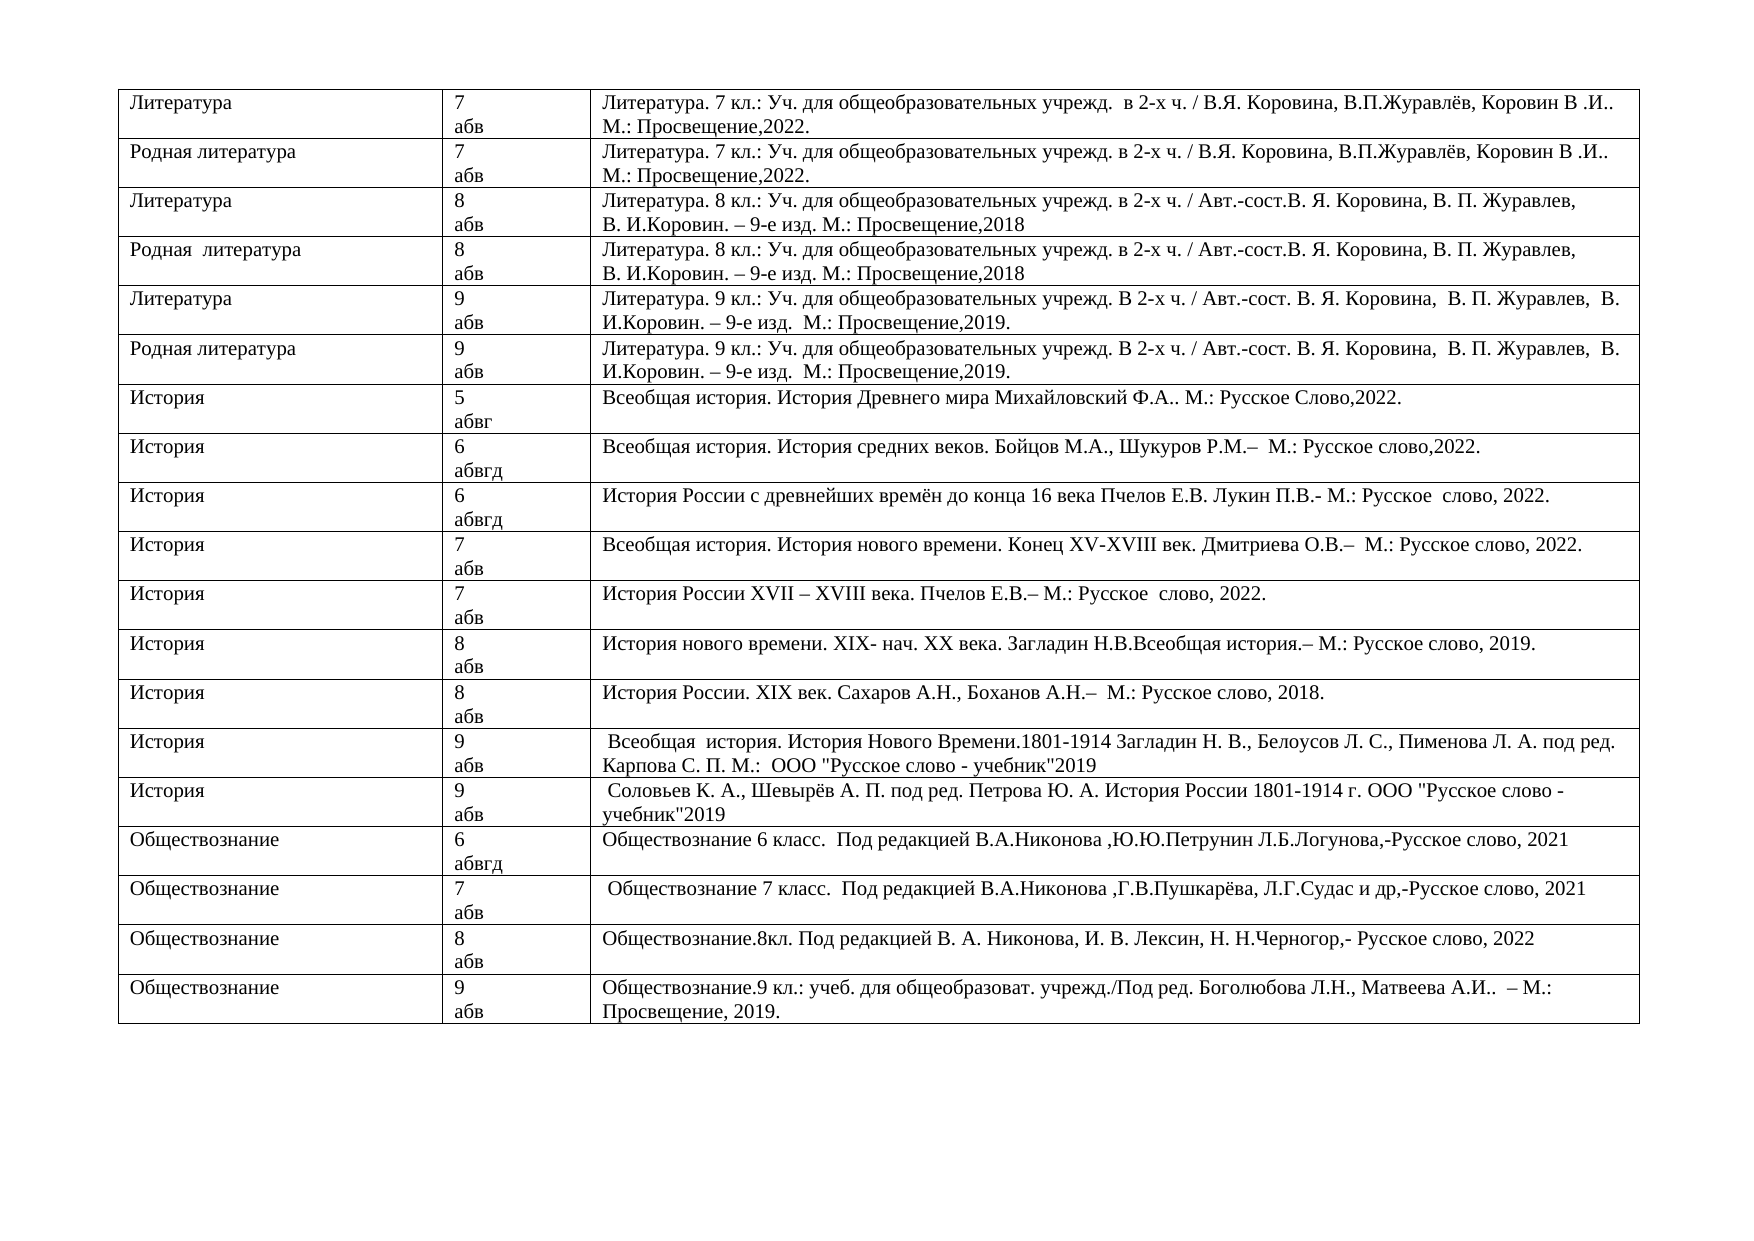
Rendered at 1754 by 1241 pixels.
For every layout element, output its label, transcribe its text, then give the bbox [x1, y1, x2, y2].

table_cell Литература. 8 кл.: Уч. для общеобразовательных учрежд. в 2-х ч. / Авт.-сост.В. Я. Коровина, В. П. Журавлев, В. И.Коровин. – 9-е изд. М.: Просвещение,2018 [591, 188, 1639, 236]
table_cell 7 абв [443, 90, 590, 138]
table_cell 6 абвгд [443, 483, 590, 531]
table_cell Литература [119, 286, 442, 334]
table_cell 8 абв [443, 925, 590, 973]
table_cell Всеобщая история. История нового времени. Конец XV-XVIII век. Дмитриева О.В.– М.: Русское слово, 2022. [591, 532, 1639, 580]
table_cell Литература. 8 кл.: Уч. для общеобразовательных учрежд. в 2-х ч. / Авт.-сост.В. Я. Коровина, В. П. Журавлев, В. И.Коровин. – 9-е изд. М.: Просвещение,2018 [591, 237, 1639, 285]
table_cell 9 абв [443, 729, 590, 777]
table_cell 8 абв [443, 680, 590, 728]
table_cell Обществознание [119, 876, 442, 924]
table_cell 9 абв [443, 286, 590, 334]
table_cell Литература [119, 90, 442, 138]
table_cell 7 абв [443, 139, 590, 187]
table_cell Литература. 9 кл.: Уч. для общеобразовательных учрежд. В 2-х ч. / Авт.-сост. В. Я. Коровина, В. П. Журавлев, В. И.Коровин. – 9-е изд. М.: Просвещение,2019. [591, 335, 1639, 383]
table_cell 7 абв [443, 581, 590, 629]
table_cell История [119, 630, 442, 678]
table_cell 9 абв [443, 975, 590, 1023]
table_cell Литература. 7 кл.: Уч. для общеобразовательных учрежд. в 2-х ч. / В.Я. Коровина, В.П.Журавлёв, Коровин В .И.. М.: Просвещение,2022. [591, 90, 1639, 138]
table_cell Литература [119, 188, 442, 236]
table_cell 6 абвгд [443, 827, 590, 875]
table_cell Обществознание [119, 975, 442, 1023]
table_cell История России XVII – XVIII века. Пчелов Е.В.– М.: Русское слово, 2022. [591, 581, 1639, 629]
table_cell Обществознание.8кл. Под редакцией В. А. Никонова, И. В. Лексин, Н. Н.Черногор,- Русское слово, 2022 [591, 925, 1639, 973]
table_cell Литература. 9 кл.: Уч. для общеобразовательных учрежд. В 2-х ч. / Авт.-сост. В. Я. Коровина, В. П. Журавлев, В. И.Коровин. – 9-е изд. М.: Просвещение,2019. [591, 286, 1639, 334]
table_cell История нового времени. XIX- нач. XX века. Загладин Н.В.Всеобщая история.– М.: Русское слово, 2019. [591, 630, 1639, 678]
table_cell Литература. 7 кл.: Уч. для общеобразовательных учрежд. в 2-х ч. / В.Я. Коровина, В.П.Журавлёв, Коровин В .И.. М.: Просвещение,2022. [591, 139, 1639, 187]
table_cell История [119, 729, 442, 777]
table_cell 9 абв [443, 778, 590, 826]
table_cell История [119, 434, 442, 482]
table_cell История [119, 581, 442, 629]
table_cell Всеобщая история. История средних веков. Бойцов М.А., Шукуров Р.М.– М.: Русское слово,2022. [591, 434, 1639, 482]
table_cell 8 абв [443, 188, 590, 236]
table_cell История [119, 385, 442, 433]
table_cell Всеобщая история. История Нового Времени.1801-1914 Загладин Н. В., Белоусов Л. С., Пименова Л. А. под ред. Карпова С. П. М.: ООО "Русское слово - учебник"2019 [591, 729, 1639, 777]
table_cell Родная литература [119, 237, 442, 285]
table_cell История [119, 483, 442, 531]
table_cell Соловьев К. А., Шевырёв А. П. под ред. Петрова Ю. А. История России 1801-1914 г. ООО "Русское слово - учебник"2019 [591, 778, 1639, 826]
table_cell 9 абв [443, 335, 590, 383]
table_cell История России с древнейших времён до конца 16 века Пчелов Е.В. Лукин П.В.- М.: Русское слово, 2022. [591, 483, 1639, 531]
table_cell Родная литература [119, 335, 442, 383]
table_cell 7 абв [443, 876, 590, 924]
table_cell 5 абвг [443, 385, 590, 433]
table_cell 8 абв [443, 237, 590, 285]
table_cell История России. XIX век. Сахаров А.Н., Боханов А.Н.– М.: Русское слово, 2018. [591, 680, 1639, 728]
table_cell Обществознание 7 класс. Под редакцией В.А.Никонова ,Г.В.Пушкарёва, Л.Г.Судас и др,-Русское слово, 2021 [591, 876, 1639, 924]
table_cell 7 абв [443, 532, 590, 580]
table_cell 8 абв [443, 630, 590, 678]
table_cell Обществознание 6 класс. Под редакцией В.А.Никонова ,Ю.Ю.Петрунин Л.Б.Логунова,-Русское слово, 2021 [591, 827, 1639, 875]
table_cell История [119, 778, 442, 826]
table_cell История [119, 680, 442, 728]
table_cell Всеобщая история. История Древнего мира Михайловский Ф.А.. М.: Русское Слово,2022. [591, 385, 1639, 433]
table_cell История [119, 532, 442, 580]
table_cell Обществознание [119, 925, 442, 973]
table_cell 6 абвгд [443, 434, 590, 482]
table_cell Обществознание.9 кл.: учеб. для общеобразоват. учрежд./Под ред. Боголюбова Л.Н., Матвеева А.И.. – М.: Просвещение, 2019. [591, 975, 1639, 1023]
table_cell Обществознание [119, 827, 442, 875]
table_cell Родная литература [119, 139, 442, 187]
